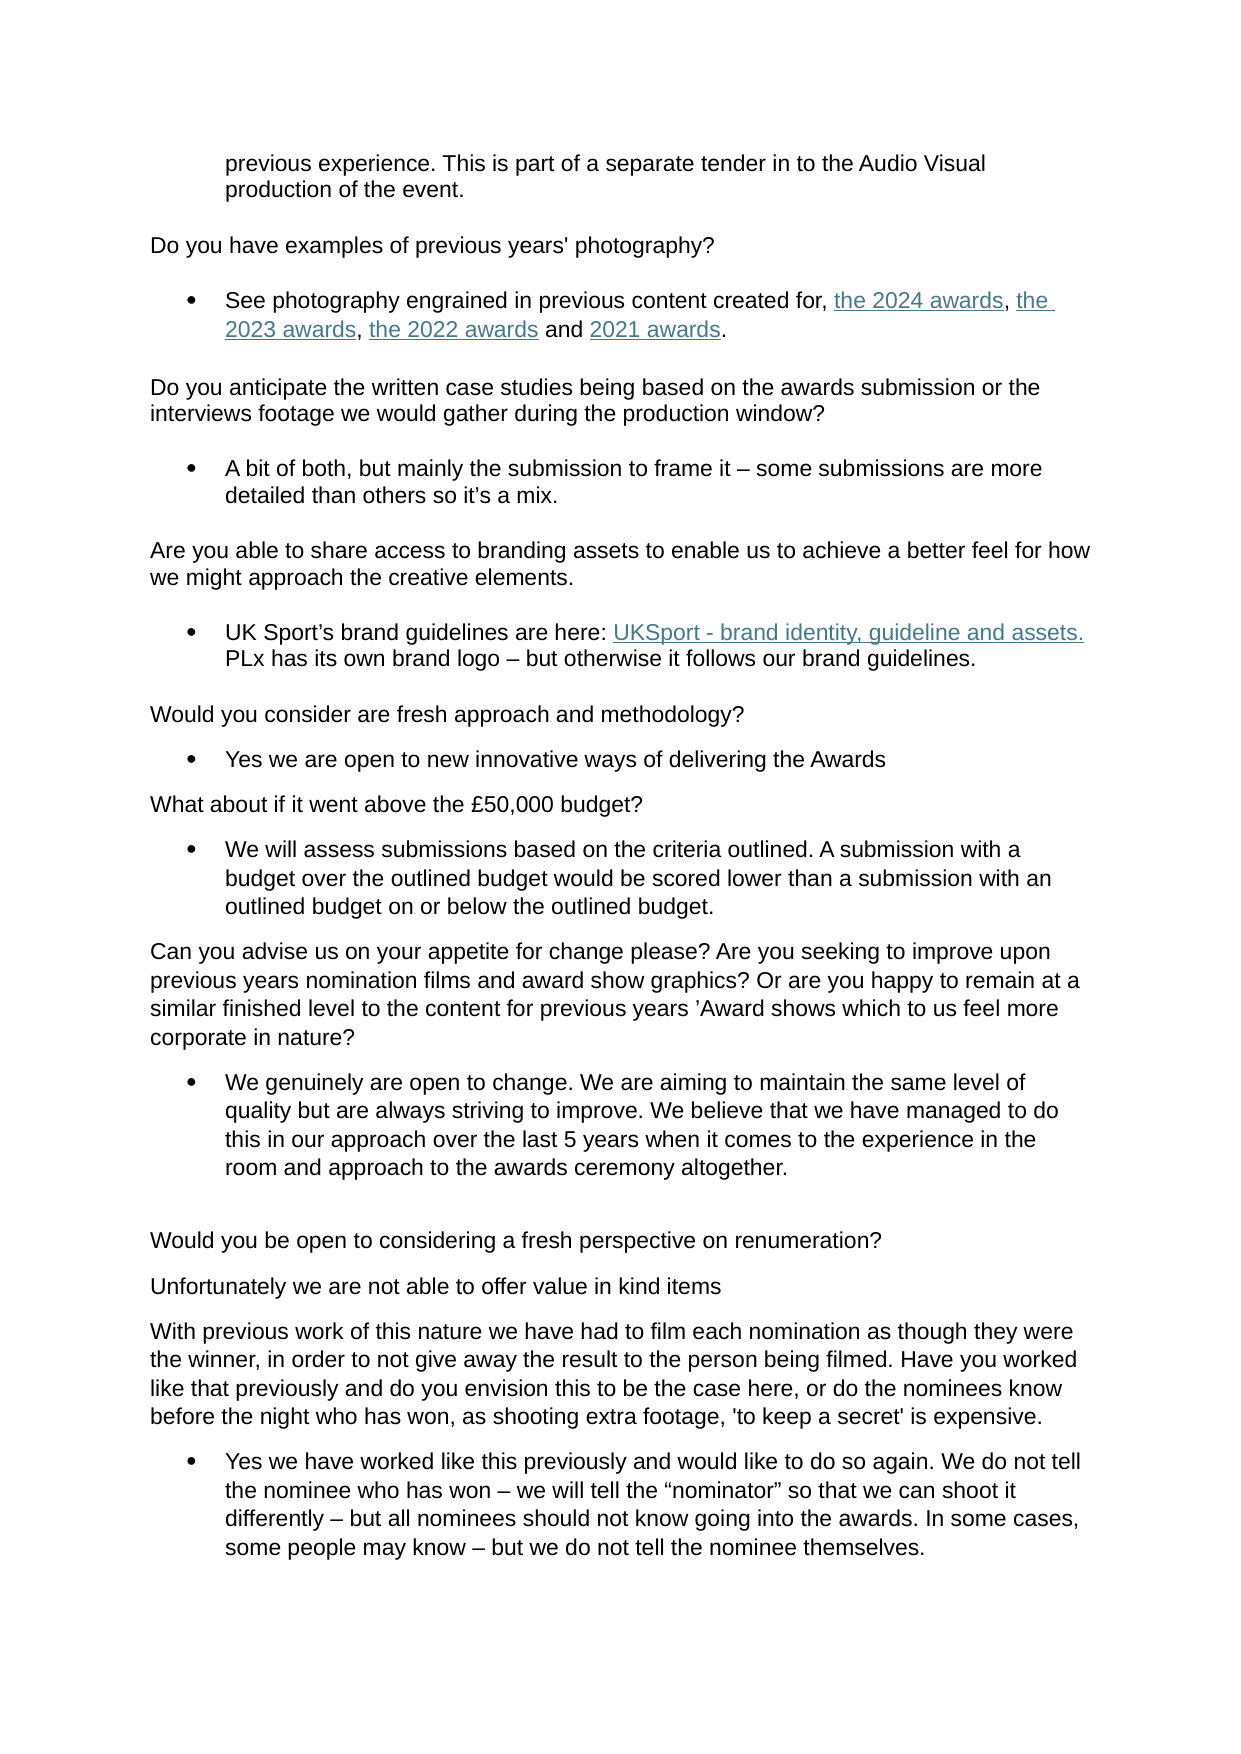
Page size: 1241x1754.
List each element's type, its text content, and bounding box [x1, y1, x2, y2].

list UK Sport’s brand guidelines are here: UKSport - brand identity, guideline and assets. PLx has its own brand logo – but otherwise it follows our brand guidelines. [187, 619, 1090, 672]
text Would you consider are fresh approach and methodology? [150, 701, 1090, 727]
list A bit of both, but mainly the submission to frame it – some submissions are more detailed than others so it’s a mix. [187, 455, 1090, 508]
list We will assess submissions based on the criteria outlined. A submission with a budget over the outlined budget would be scored lower than a submission with an outlined budget on or below the outlined budget. [187, 836, 1090, 919]
text Would you be open to considering a fresh perspective on renumeration? [150, 1227, 1090, 1254]
text Are you able to share access to branding assets to enable us to achieve a better feel for how we might approach the creative elements. [150, 537, 1090, 590]
text What about if it went above the £50,000 budget? [150, 791, 1090, 817]
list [187, 150, 1090, 203]
list See photography engrained in previous content created for, the 2024 awards, the 2023 awards, the 2022 awards and 2021 awards. [187, 287, 1090, 342]
list Yes we have worked like this previously and would like to do so again. We do not tell the nominee who has won – we will tell the “nominator” so that we can shoot it differently – but all nominees should not know going into the awards. In some cases, some people may know – but we do not tell the nominee themselves. [187, 1448, 1090, 1560]
text With previous work of this nature we have had to film each nomination as though they were the winner, in order to not give away the result to the person being filmed. Have you worked like that previously and do you envision this to be the case here, or do the nominees know before the night who has won, as shooting extra footage, 'to keep a secret' is expensive. [150, 1318, 1090, 1429]
list Yes we are open to new innovative ways of delivering the Awards [187, 746, 1090, 772]
list We genuinely are open to change. We are aiming to maintain the same level of quality but are always striving to improve. We believe that we have managed to do this in our approach over the last 5 years when it comes to the experience in the room and approach to the awards ceremony altogether. [187, 1069, 1090, 1180]
text Unfortunately we are not able to offer value in kind items [150, 1273, 1090, 1299]
text Can you advise us on your appetite for change please? Are you seeking to improve upon previous years nomination films and award show graphics? Or are you happy to remain at a similar finished level to the content for previous years ’Award shows which to us feel more corporate in nature? [150, 938, 1090, 1050]
text Do you have examples of previous years' photography? [150, 232, 1090, 258]
text Do you anticipate the written case studies being based on the awards submission or the interviews footage we would gather during the production window? [150, 373, 1090, 426]
